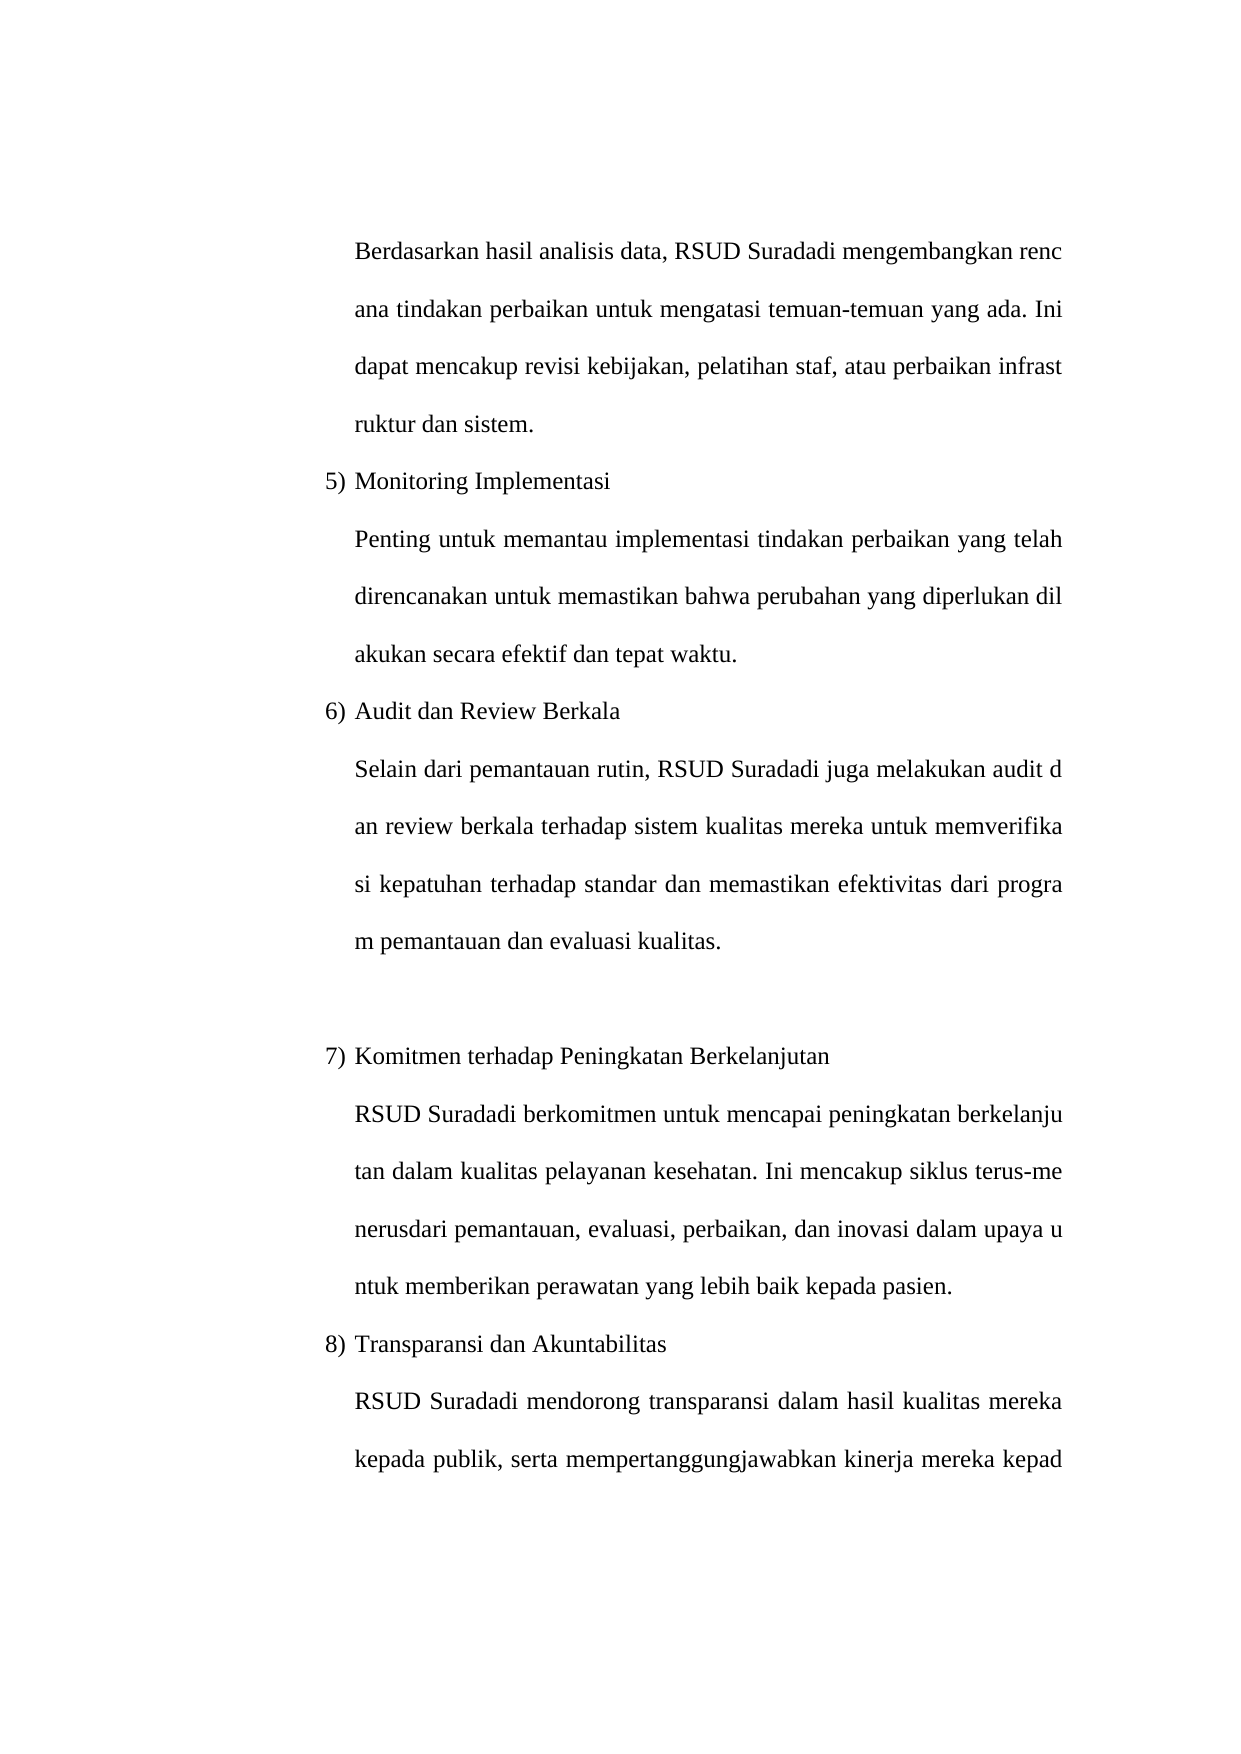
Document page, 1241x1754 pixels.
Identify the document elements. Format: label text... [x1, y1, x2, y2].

list Monitoring Implementasi [325, 466, 1063, 495]
list Selain dari pemantauan rutin, RSUD Suradadi juga melakukan audit dan review berkala terhadap sistem kualitas mereka untuk memverifikasi kepatuhan terhadap standar dan memastikan efektivitas dari program pemantauan dan evaluasi kualitas. [354, 754, 1063, 955]
list Transparansi dan Akuntabilitas [325, 1329, 1063, 1358]
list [354, 1386, 1063, 1473]
list Penting untuk memantau implementasi tindakan perbaikan yang telah direncanakan untuk memastikan bahwa perubahan yang diperlukan dilakukan secara efektif dan tepat waktu. [354, 524, 1063, 668]
list Audit dan Review Berkala [325, 696, 1063, 725]
list RSUD Suradadi berkomitmen untuk mencapai peningkatan berkelanjutan dalam kualitas pelayanan kesehatan. Ini mencakup siklus terus-menerusdari pemantauan, evaluasi, perbaikan, dan inovasi dalam upaya untuk memberikan perawatan yang lebih baik kepada pasien. [354, 1099, 1063, 1300]
list Komitmen terhadap Peningkatan Berkelanjutan [325, 1041, 1063, 1070]
list Berdasarkan hasil analisis data, RSUD Suradadi mengembangkan rencana tindakan perbaikan untuk mengatasi temuan-temuan yang ada. Ini dapat mencakup revisi kebijakan, pelatihan staf, atau perbaikan infrastruktur dan sistem. [354, 236, 1063, 438]
